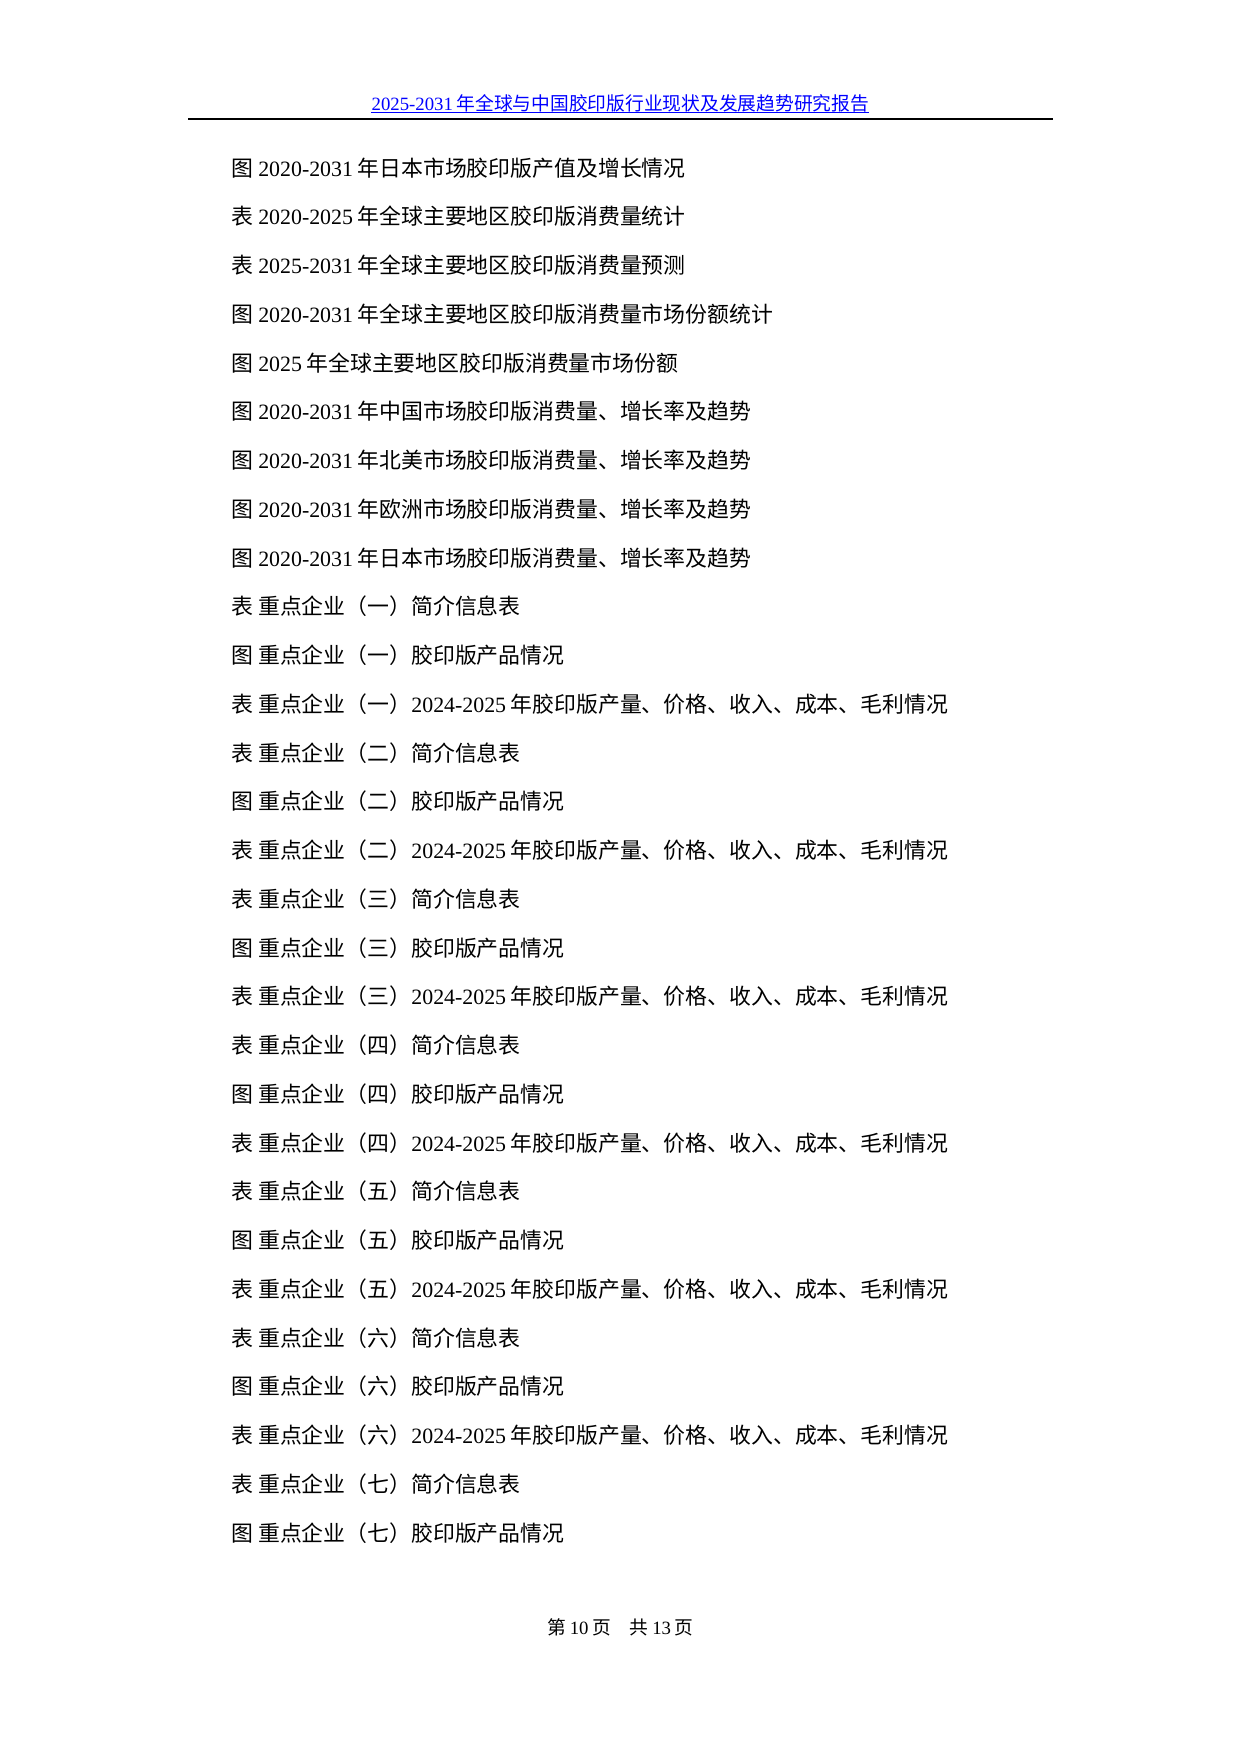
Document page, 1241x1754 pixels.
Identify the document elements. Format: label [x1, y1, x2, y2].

text [187, 150, 1053, 1548]
